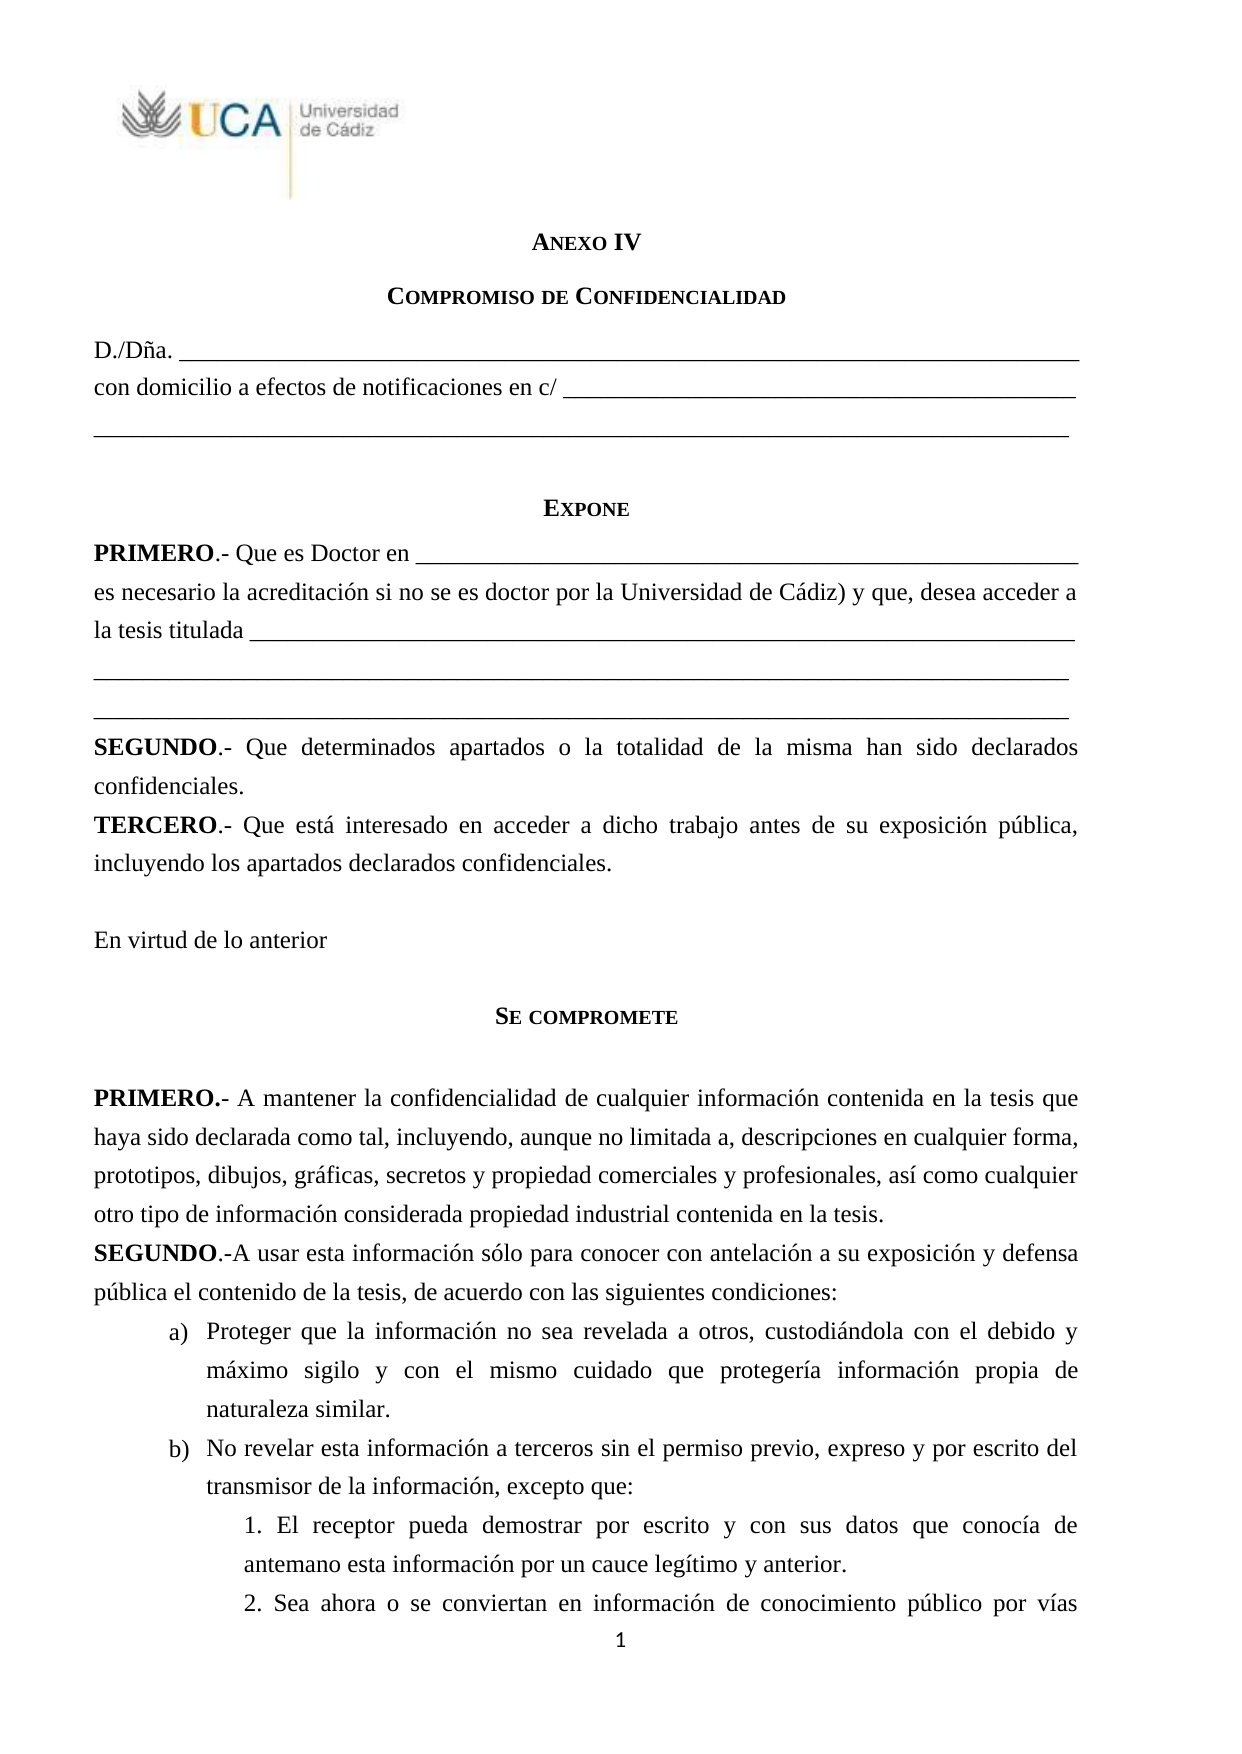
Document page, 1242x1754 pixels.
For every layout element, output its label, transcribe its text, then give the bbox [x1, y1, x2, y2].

list Proteger que la información no sea revelada a otros, custodiándola con el debido y máximo sigilo y con el mismo cuidado que protegería información propia de naturaleza similar. [169, 1316, 1079, 1424]
text ______________________________________________________________________________ [94, 693, 1079, 723]
text TERCERO.- Que está interesado en acceder a dicho trabajo antes de su exposición pública, incluyendo los apartados declarados confidenciales. [94, 810, 1079, 878]
text ______________________________________________________________________________ [94, 654, 1079, 684]
text PRIMERO.- Que es Doctor en _____________________________________________________ [94, 538, 1079, 568]
text ______________________________________________________________________________ [94, 411, 1079, 441]
text 2. Sea ahora o se conviertan en información de conocimiento público por vías ajenas a cualquier acción u omisión del receptor. [244, 1588, 1079, 1618]
text 1. El receptor pueda demostrar por escrito y con sus datos que conocía de antemano esta información por un cauce legítimo y anterior. [244, 1510, 1079, 1579]
list No revelar esta información a terceros sin el permiso previo, expreso y por escrito del transmisor de la información, excepto que: [169, 1433, 1079, 1501]
text SEGUNDO.-A usar esta información sólo para conocer con antelación a su exposición y defensa pública el contenido de la tesis, de acuerdo con las siguientes condiciones: [94, 1238, 1079, 1307]
text con domicilio a efectos de notificaciones en c/ _________________________________________ [94, 372, 1079, 402]
text Se compromete [94, 1001, 1079, 1031]
text En virtud de lo anterior [94, 925, 1079, 954]
text Compromiso de Confidencialidad [94, 281, 1079, 310]
picture [104, 73, 417, 216]
text es necesario la acreditación si no se es doctor por la Universidad de Cádiz) y que, desea acceder a la tesis titulada __________________________________________________________________ [94, 577, 1079, 645]
text Expone [94, 493, 1079, 523]
text D./Dña. ________________________________________________________________________ [94, 335, 1079, 363]
text PRIMERO.- A mantener la confidencialidad de cualquier información contenida en la tesis que haya sido declarada como tal, incluyendo, aunque no limitada a, descripciones en cualquier forma, prototipos, dibujos, gráficas, secretos y propiedad comerciales y profesionales, así como cualquier otro tipo de información considerada propiedad industrial contenida en la tesis. [94, 1083, 1079, 1229]
text SEGUNDO.- Que determinados apartados o la totalidad de la misma han sido declarados confidenciales. [94, 732, 1079, 801]
text Anexo IV [94, 227, 1079, 256]
